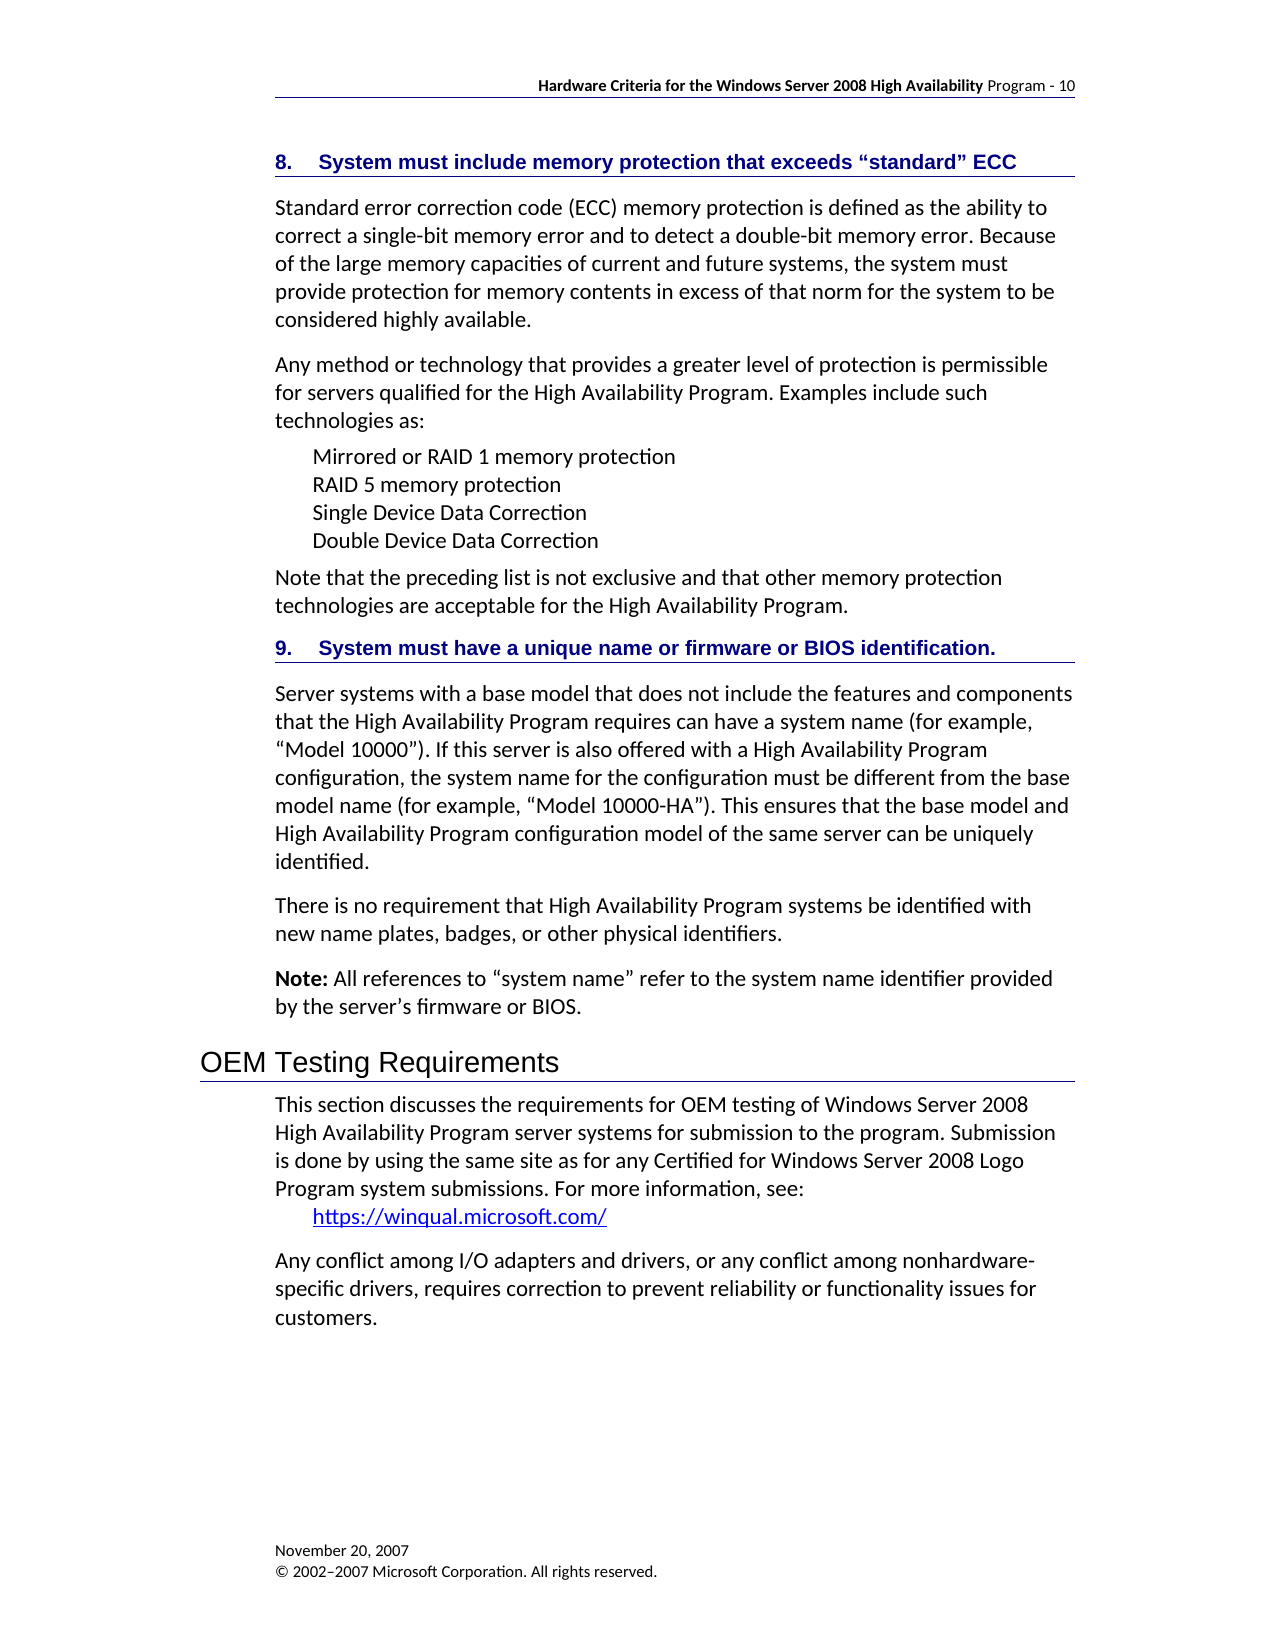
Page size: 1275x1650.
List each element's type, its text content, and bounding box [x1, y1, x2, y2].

subtitle OEM Testing Requirements [200, 1045, 1075, 1081]
text Standard error correction code (ECC) memory protection is defined as the ability to correct a single-bit memory error and to detect a double-bit memory error. Because of the large memory capacities of current and future systems, the system must provide protection for memory contents in excess of that norm for the system to be considered highly available. [275, 193, 1075, 333]
text Server systems with a base model that does not include the features and components that the High Availability Program requires can have a system name (for example, “Model 10000”). If this server is also offered with a High Availability Program configuration, the system name for the configuration must be different from the base model name (for example, “Model 10000-HA”). This ensures that the base model and High Availability Program configuration model of the same server can be uniquely identified. [275, 679, 1075, 875]
text Note: All references to “system name” refer to the system name identifier provided by the server’s firmware or BIOS. [275, 964, 1075, 1020]
text 9. System must have a unique name or firmware or BIOS identification. [275, 636, 1075, 662]
text Note that the preceding list is not exclusive and that other memory protection technologies are acceptable for the High Availability Program. [275, 563, 1075, 619]
text Any method or technology that provides a greater level of protection is permissible for servers qualified for the High Availability Program. Examples include such technologies as: [275, 350, 1075, 434]
text There is no requirement that High Availability Program systems be identified with new name plates, badges, or other physical identifiers. [275, 892, 1075, 948]
text Any conflict among I/O adapters and drivers, or any conflict among nonhardware-specific drivers, requires correction to prevent reliability or functionality issues for customers. [275, 1247, 1075, 1331]
text Mirrored or RAID 1 memory protection RAID 5 memory protection Single Device Data Correction Double Device Data Correction [312, 442, 1075, 554]
text This section discusses the requirements for OEM testing of Windows Server 2008 High Availability Program server systems for submission to the program. Submission is done by using the same site as for any Certified for Windows Server 2008 Logo Program system submissions. For more information, see: https://winqual.microsoft.com/ [275, 1090, 1075, 1230]
text 8. System must include memory protection that exceeds “standard” ECC [275, 150, 1075, 176]
